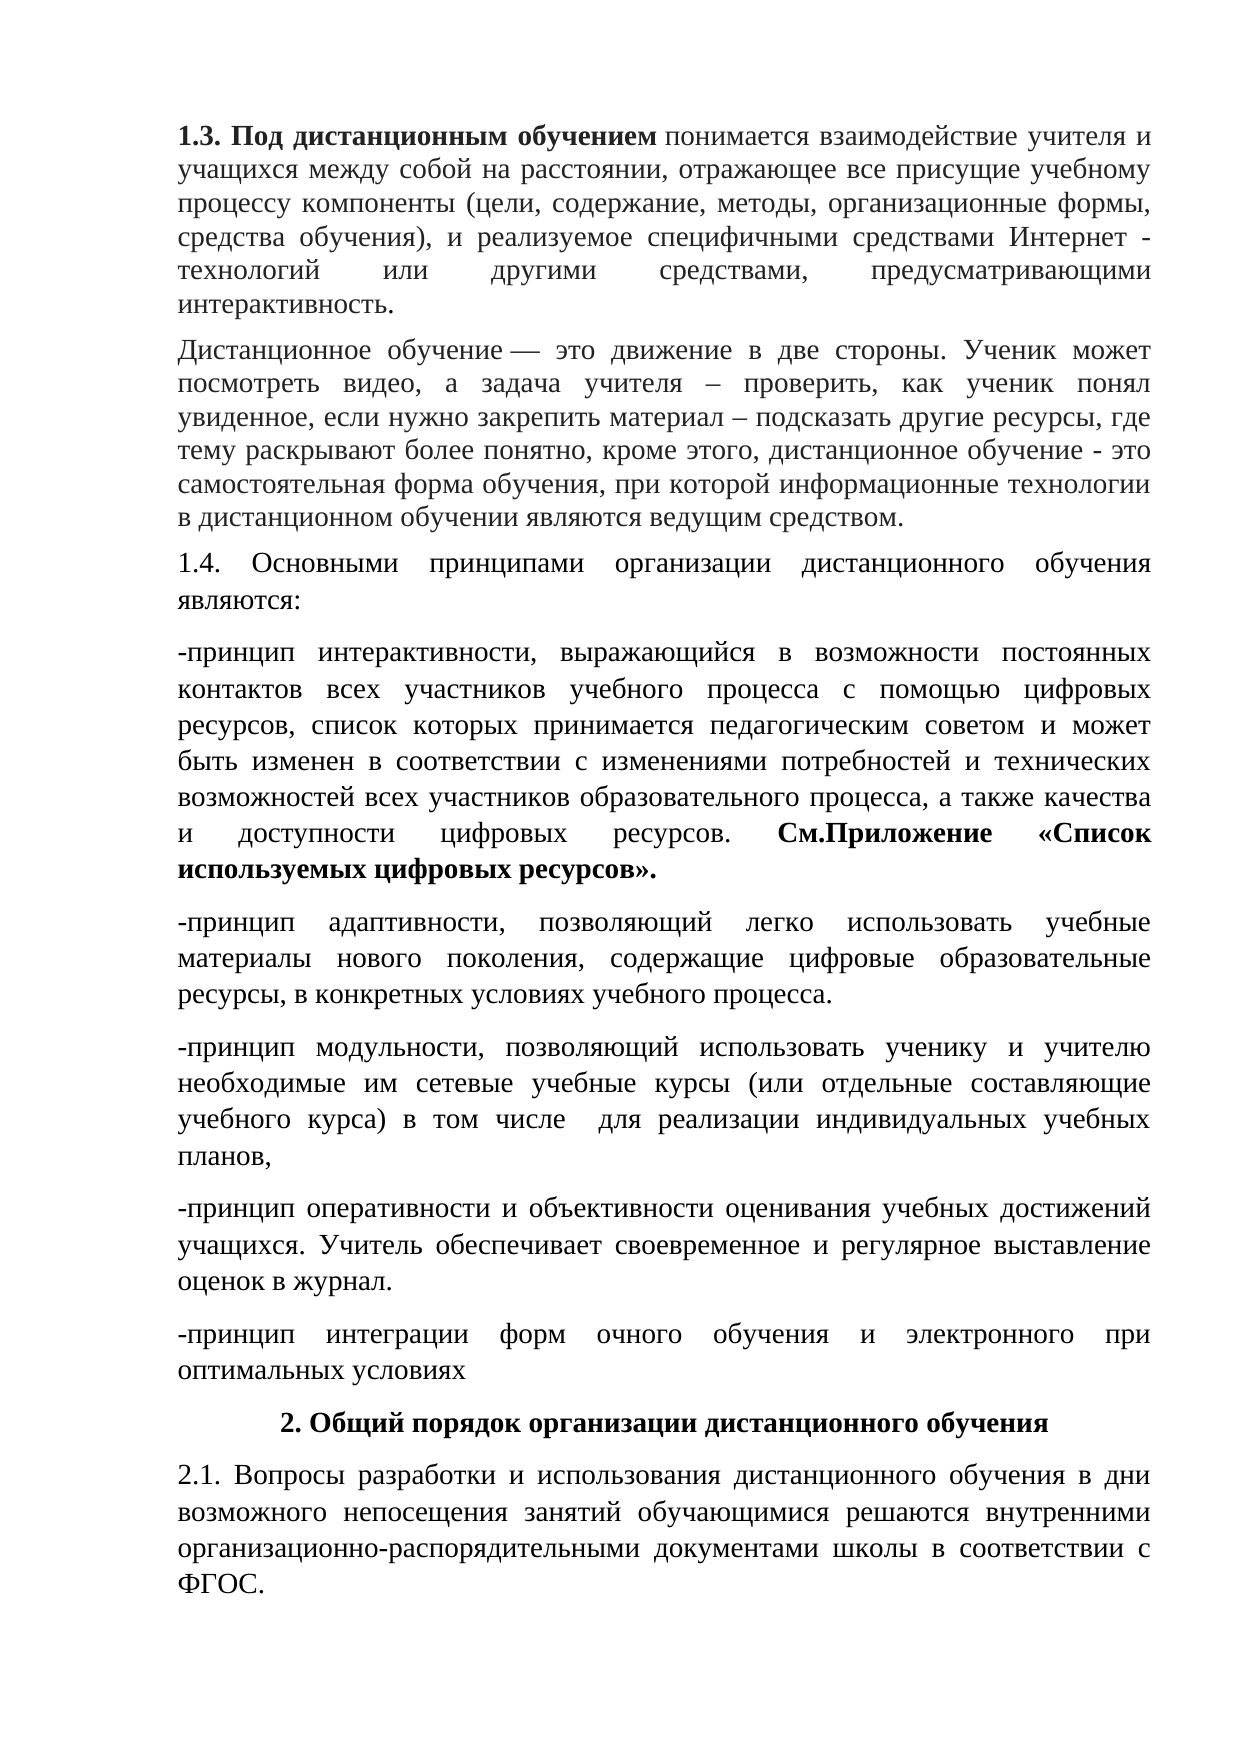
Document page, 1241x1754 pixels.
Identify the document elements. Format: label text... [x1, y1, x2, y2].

text -принцип адаптивности, позволяющий легко использовать учебные материалы нового поколения, содержащие цифровые образовательные ресурсы, в конкретных условиях учебного процесса. [177, 904, 1152, 1010]
text -принцип интеграции форм очного обучения и электронного при оптимальных условиях [177, 1316, 1152, 1385]
text Дистанционное обучение — это движение в две стороны. Ученик может посмотреть видео, а задача учителя – проверить, как ученик понял увиденное, если нужно закрепить материал – подсказать другие ресурсы, где тему раскрывают более понятно, кроме этого, дистанционное обучение - это самостоятельная форма обучения, при которой информационные технологии в дистанционном обучении являются ведущим средством. [177, 332, 1152, 533]
text 1.4. Основными принципами организации дистанционного обучения являются: [177, 546, 1152, 615]
text 2.1. Вопросы разработки и использования дистанционного обучения в дни возможного непосещения занятий обучающимися решаются внутренними организационно-распорядительными документами школы в соответствии с ФГОС. [177, 1457, 1152, 1599]
text -принцип интерактивности, выражающийся в возможности постоянных контактов всех участников учебного процесса с помощью цифровых ресурсов, список которых принимается педагогическим советом и может быть изменен в соответствии с изменениями потребностей и технических возможностей всех участников образовательного процесса, а также качества и доступности цифровых ресурсов. См.Приложение «Список используемых цифровых ресурсов». [177, 634, 1152, 885]
text -принцип модульности, позволяющий использовать ученику и учителю необходимые им сетевые учебные курсы (или отдельные составляющие учебного курса) в том числе для реализации индивидуальных учебных планов, [177, 1029, 1152, 1171]
text 1.3. Под дистанционным обучением понимается взаимодействие учителя и учащихся между собой на расстоянии, отражающее все присущие учебному процессу компоненты (цели, содержание, методы, организационные формы, средства обучения), и реализуемое специфичными средствами Интернет -технологий или другими средствами, предусматривающими интерактивность. [177, 118, 1152, 319]
text 2. Общий порядок организации дистанционного обучения [177, 1405, 1152, 1438]
text -принцип оперативности и объективности оценивания учебных достижений учащихся. Учитель обеспечивает своевременное и регулярное выставление оценок в журнал. [177, 1191, 1152, 1296]
